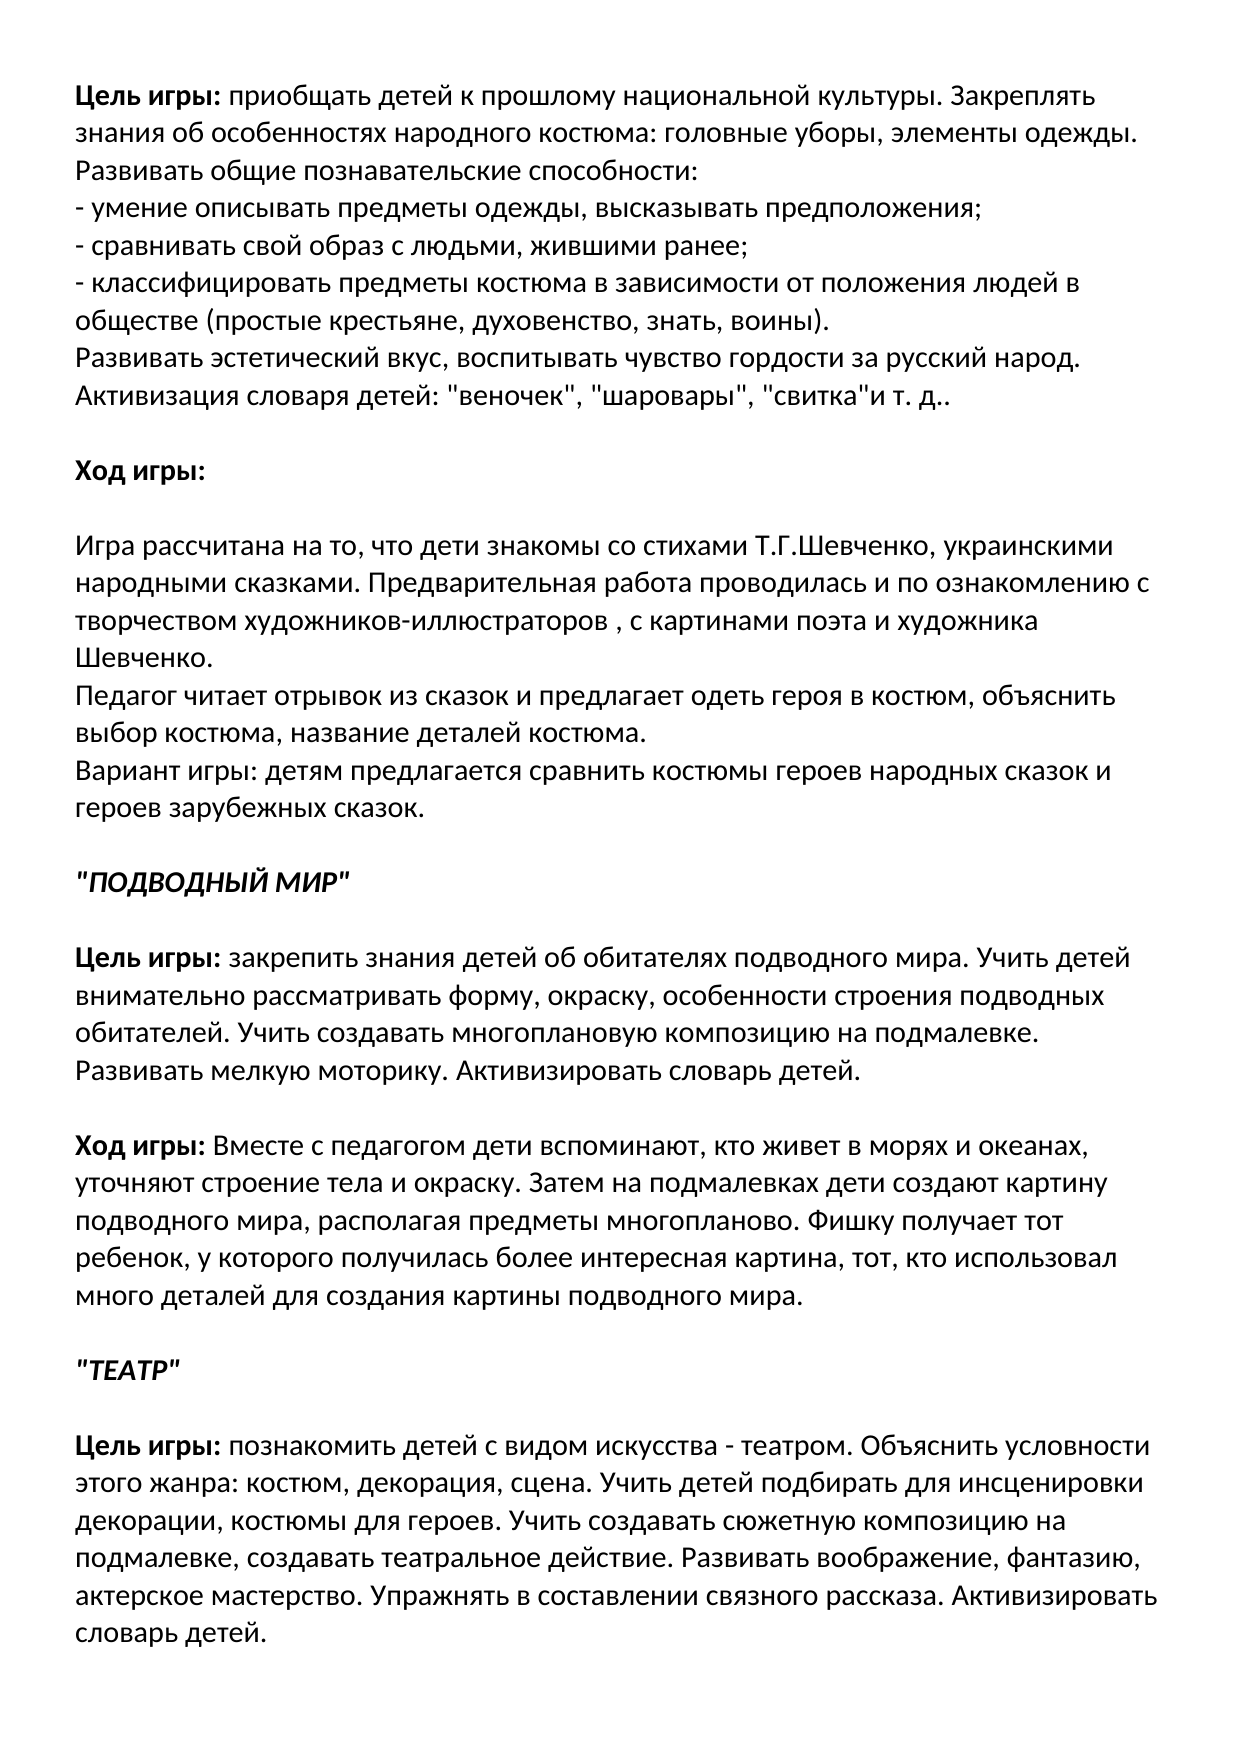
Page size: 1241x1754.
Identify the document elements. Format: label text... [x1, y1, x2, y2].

text Цель игры: познакомить детей с видом искусства - театром. Объяснить условности этого жанра: костюм, декорация, сцена. Учить детей подбирать для инсценировки декорации, костюмы для героев. Учить создавать сюжетную композицию на подмалевке, создавать театральное действие. Развивать воображение, фантазию, актерское мастерство. Упражнять в составлении связного рассказа. Активизировать словарь детей. [75, 1425, 1165, 1650]
text Ход игры: [75, 450, 1165, 487]
text "ПОДВОДНЫЙ МИР" [75, 862, 1165, 900]
text Цель игры: приобщать детей к прошлому национальной культуры. Закреплять знания об особенностях народного костюма: головные уборы, элементы одежды. Развивать общие познавательские способности: - умение описывать предметы одежды, высказывать предположения; - сравнивать свой образ с людьми, жившими ранее; - классифицировать предметы костюма в зависимости от положения людей в обществе (простые крестьяне, духовенство, знать, воины). Развивать эстетический вкус, воспитывать чувство гордости за русский народ. Активизация словаря детей: "веночек", "шаровары", "свитка"и т. д.. [75, 75, 1165, 412]
text Игра рассчитана на то, что дети знакомы со стихами Т.Г.Шевченко, украинскими народными сказками. Предварительная работа проводилась и по ознакомлению с творчеством художников-иллюстраторов , с картинами поэта и художника Шевченко. Педагог читает отрывок из сказок и предлагает одеть героя в костюм, объяснить выбор костюма, название деталей костюма. Вариант игры: детям предлагается сравнить костюмы героев народных сказок и героев зарубежных сказок. [75, 525, 1165, 825]
text Ход игры: Вместе с педагогом дети вспоминают, кто живет в морях и океанах, уточняют строение тела и окраску. Затем на подмалевках дети создают картину подводного мира, располагая предметы многопланово. Фишку получает тот ребенок, у которого получилась более интересная картина, тот, кто использовал много деталей для создания картины подводного мира. [75, 1125, 1165, 1312]
text Цель игры: закрепить знания детей об обитателях подводного мира. Учить детей внимательно рассматривать форму, окраску, особенности строения подводных обитателей. Учить создавать многоплановую композицию на подмалевке. Развивать мелкую моторику. Активизировать словарь детей. [75, 937, 1165, 1087]
text "ТЕАТР" [75, 1350, 1165, 1387]
